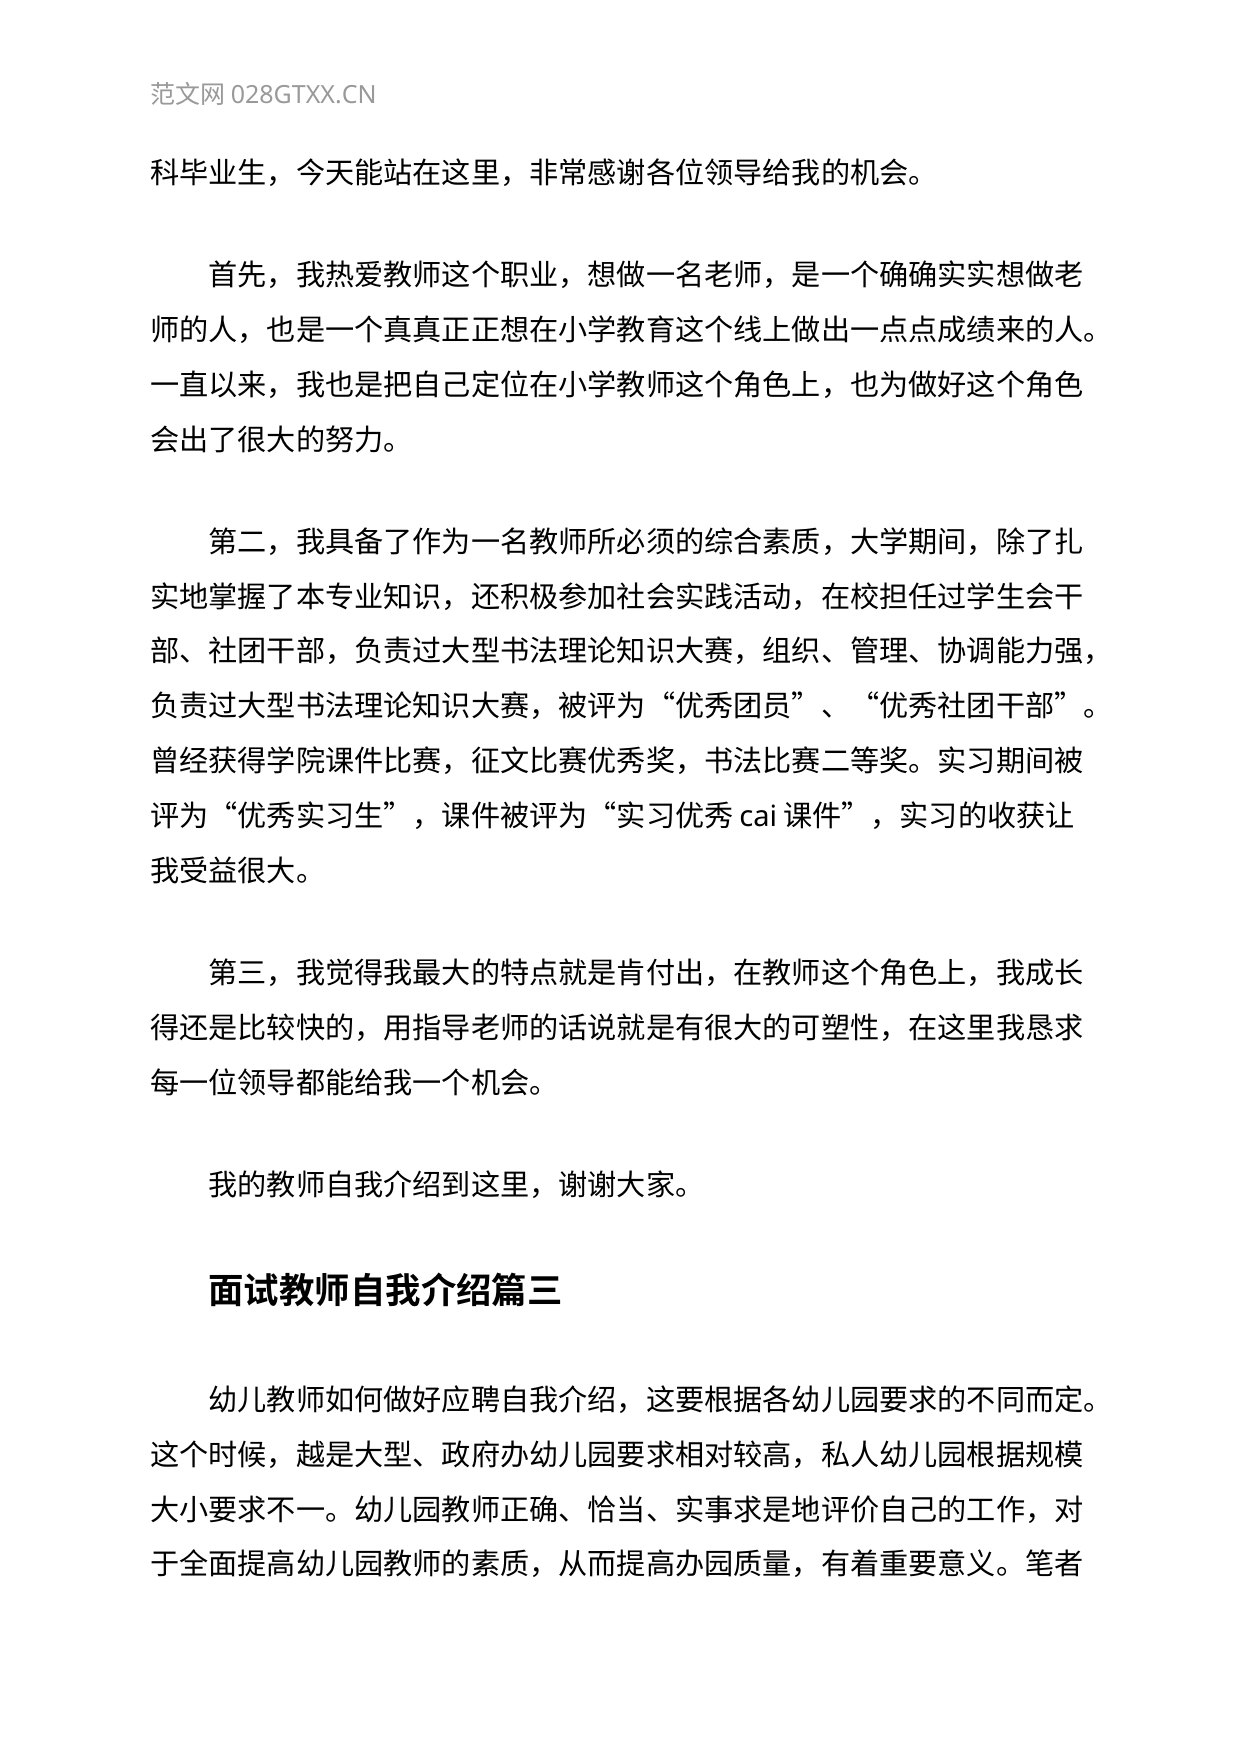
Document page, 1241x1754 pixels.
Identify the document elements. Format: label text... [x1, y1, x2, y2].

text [150, 150, 1090, 192]
text 第二，我具备了作为一名教师所必须的综合素质，大学期间，除了扎实地掌握了本专业知识，还积极参加社会实践活动，在校担任过学生会干部、社团干部，负责过大型书法理论知识大赛，组织、管理、协调能力强，负责过大型书法理论知识大赛，被评为“优秀团员”、“优秀社团干部”。曾经获得学院课件比赛，征文比赛优秀奖，书法比赛二等奖。实习期间被评为“优秀实习生”，课件被评为“实习优秀cai课件”，实习的收获让我受益很大。 [150, 518, 1090, 890]
text 第三，我觉得我最大的特点就是肯付出，在教师这个角色上，我成长得还是比较快的，用指导老师的话说就是有很大的可塑性，在这里我恳求每一位领导都能给我一个机会。 [150, 949, 1090, 1102]
text 我的教师自我介绍到这里，谢谢大家。 [150, 1161, 1090, 1203]
text 面试教师自我介绍篇三 [150, 1263, 1090, 1314]
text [150, 1376, 1090, 1583]
text 首先，我热爱教师这个职业，想做一名老师，是一个确确实实想做老师的人，也是一个真真正正想在小学教育这个线上做出一点点成绩来的人。一直以来，我也是把自己定位在小学教师这个角色上，也为做好这个角色会出了很大的努力。 [150, 252, 1090, 459]
